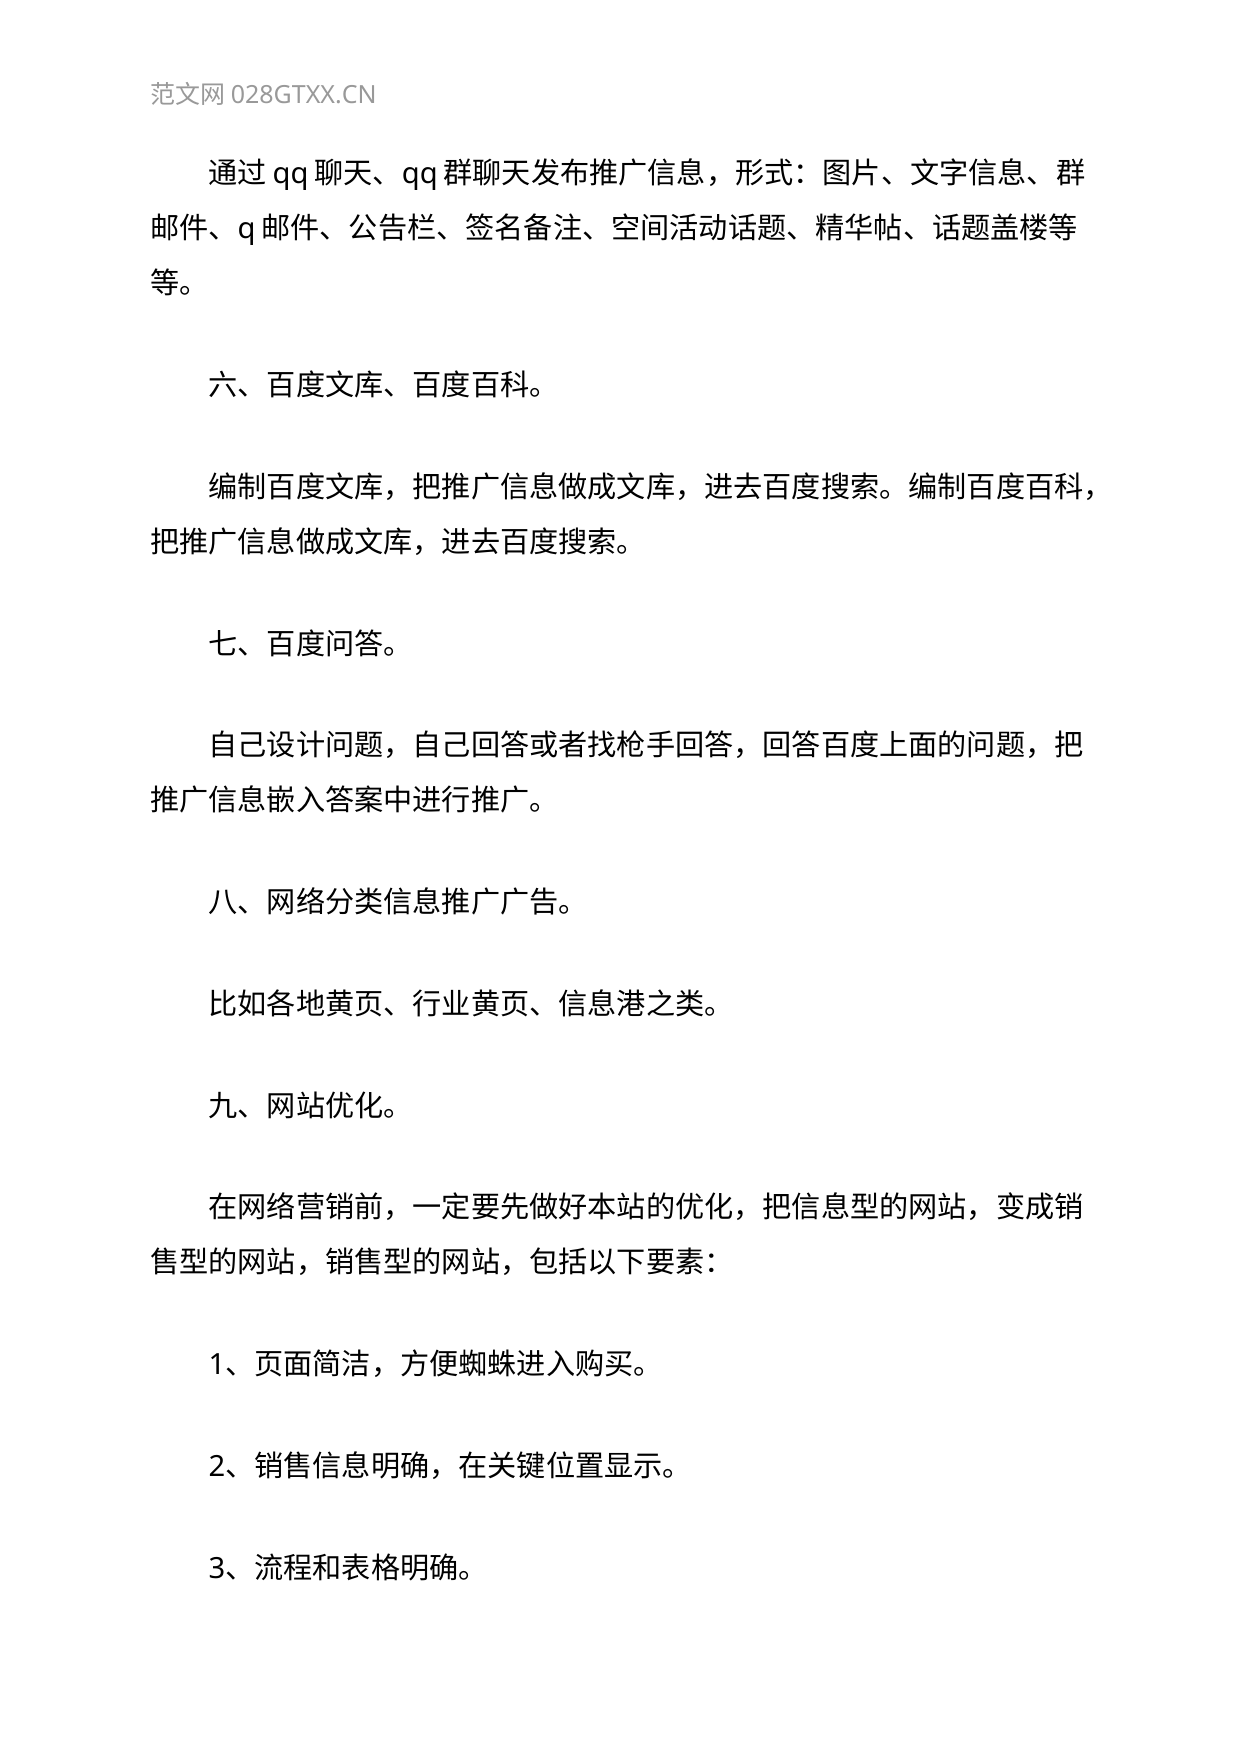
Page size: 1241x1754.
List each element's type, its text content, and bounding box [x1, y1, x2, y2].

text 八、网络分类信息推广广告。 [150, 879, 1090, 921]
text 1、页面简洁，方便蜘蛛进入购买。 [150, 1341, 1090, 1383]
text 比如各地黄页、行业黄页、信息港之类。 [150, 980, 1090, 1023]
text 七、百度问答。 [150, 620, 1090, 662]
text 2、销售信息明确，在关键位置显示。 [150, 1443, 1090, 1485]
text 编制百度文库，把推广信息做成文库，进去百度搜索。编制百度百科，把推广信息做成文库，进去百度搜索。 [150, 463, 1090, 561]
text 九、网站优化。 [150, 1082, 1090, 1124]
text 六、百度文库、百度百科。 [150, 362, 1090, 404]
text 通过qq聊天、qq群聊天发布推广信息，形式：图片、文字信息、群邮件、q邮件、公告栏、签名备注、空间活动话题、精华帖、话题盖楼等等。 [150, 150, 1090, 302]
text 在网络营销前，一定要先做好本站的优化，把信息型的网站，变成销售型的网站，销售型的网站，包括以下要素： [150, 1184, 1090, 1281]
text 自己设计问题，自己回答或者找枪手回答，回答百度上面的问题，把推广信息嵌入答案中进行推广。 [150, 722, 1090, 819]
text 3、流程和表格明确。 [150, 1544, 1090, 1587]
